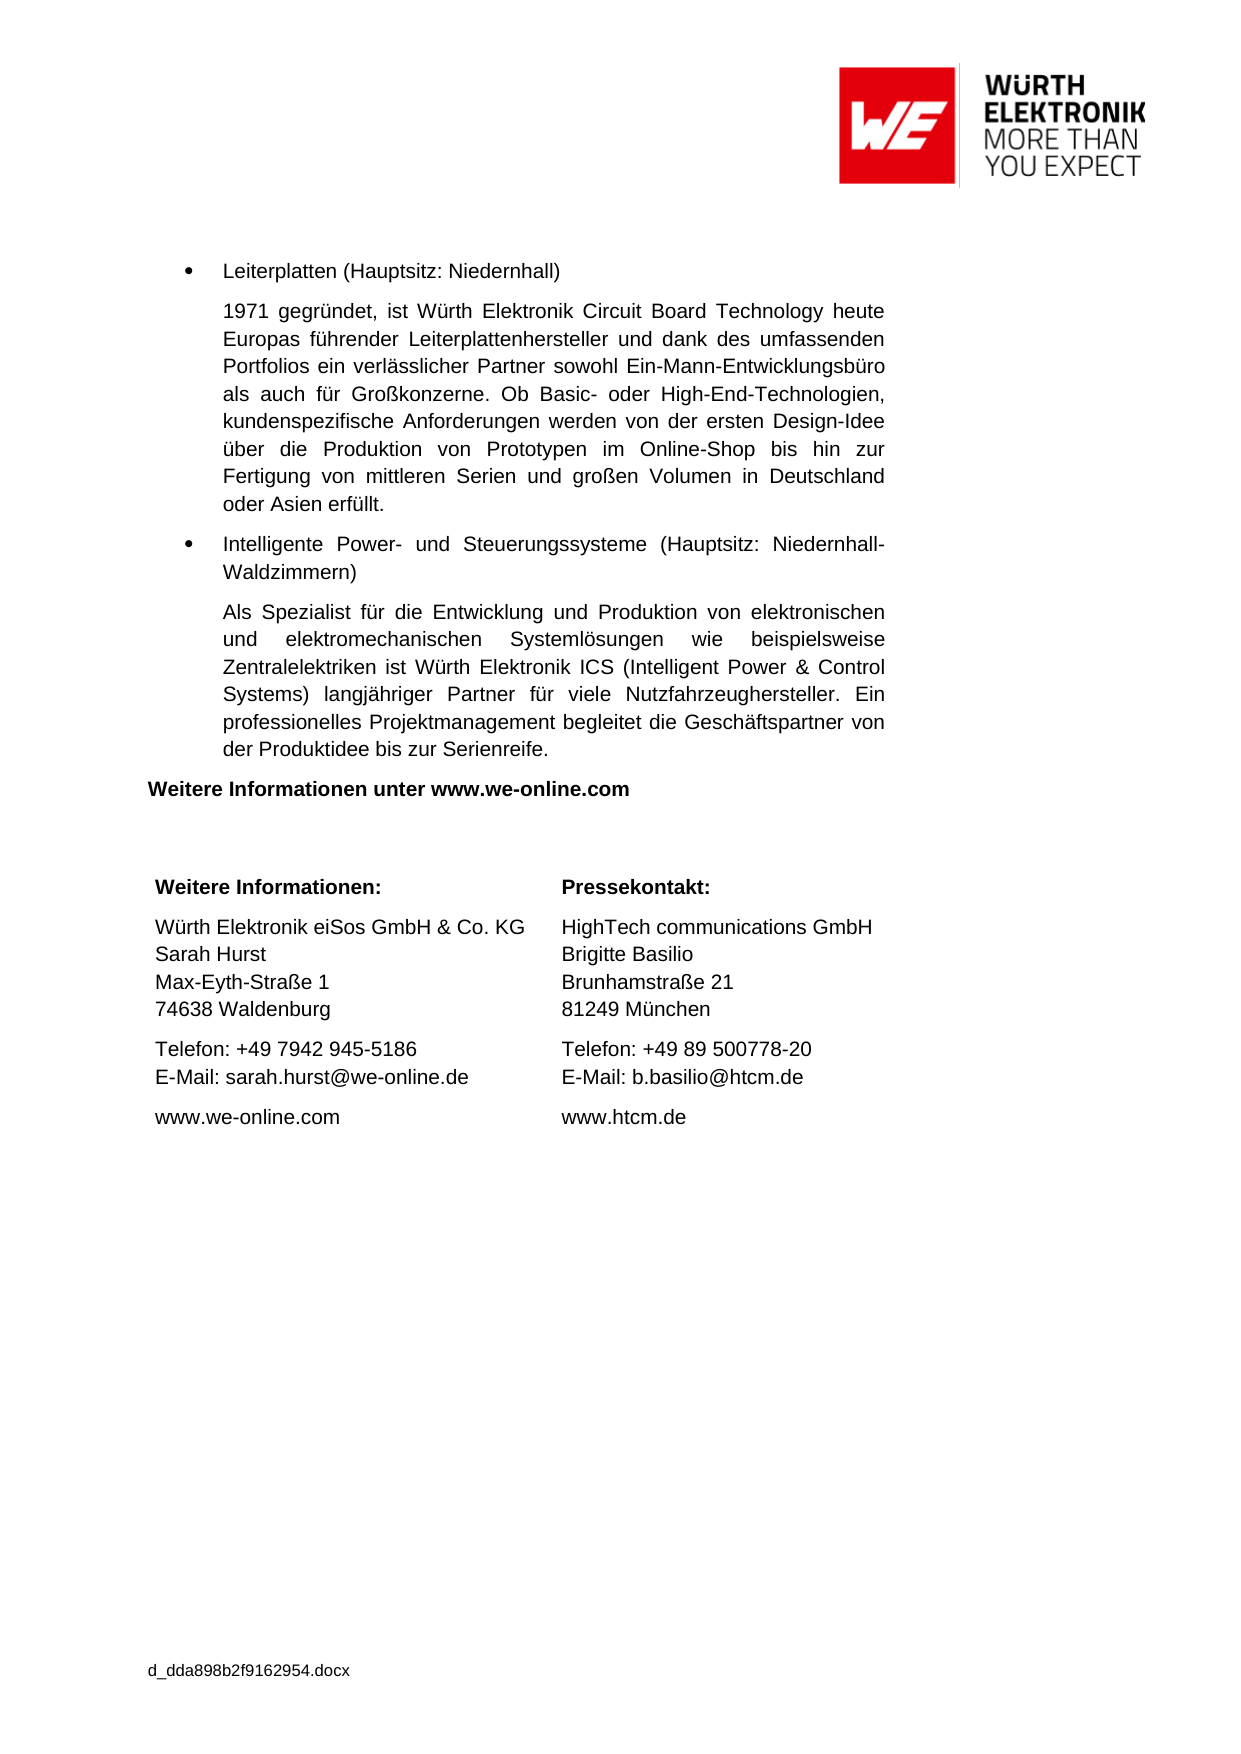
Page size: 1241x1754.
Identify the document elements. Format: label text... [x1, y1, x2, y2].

text Als Spezialist für die Entwicklung und Produktion von elektronischen und elektromechanischen Systemlösungen wie beispielsweise Zentralelektriken ist Würth Elektronik ICS (Intelligent Power & Control Systems) langjähriger Partner für viele Nutzfahrzeughersteller. Ein professionelles Projektmanagement begleitet die Geschäftspartner von der Produktidee bis zur Serienreife. [223, 599, 886, 761]
table_header Weitere Informationen: Würth Elektronik eiSos GmbH & Co. KG Sarah Hurst Max-Eyth-Straße 1 74638 Waldenburg Telefon: +49 7942 945-5186 E-Mail: sarah.hurst@we-online.de www.we-online.com [148, 862, 554, 1184]
list Leiterplatten (Hauptsitz: Niedernhall) [185, 259, 886, 283]
picture [835, 63, 1146, 188]
table_header Pressekontakt: HighTech communications GmbH Brigitte Basilio Brunhamstraße 21 81249 München Telefon: +49 89 500778-20 E-Mail: b.basilio@htcm.de www.htcm.de [554, 862, 887, 1184]
list Intelligente Power- und Steuerungssysteme (Hauptsitz: Niedernhall-Waldzimmern) [185, 532, 886, 583]
text Weitere Informationen unter www.we-online.com [148, 777, 886, 801]
text 1971 gegründet, ist Würth Elektronik Circuit Board Technology heute Europas führender Leiterplattenhersteller und dank des umfassenden Portfolios ein verlässlicher Partner sowohl Ein-Mann-Entwicklungsbüro als auch für Großkonzerne. Ob Basic- oder High-End-Technologien, kundenspezifische Anforderungen werden von der ersten Design-Idee über die Produktion von Prototypen im Online-Shop bis hin zur Fertigung von mittleren Serien und großen Volumen in Deutschland oder Asien erfüllt. [223, 299, 886, 516]
